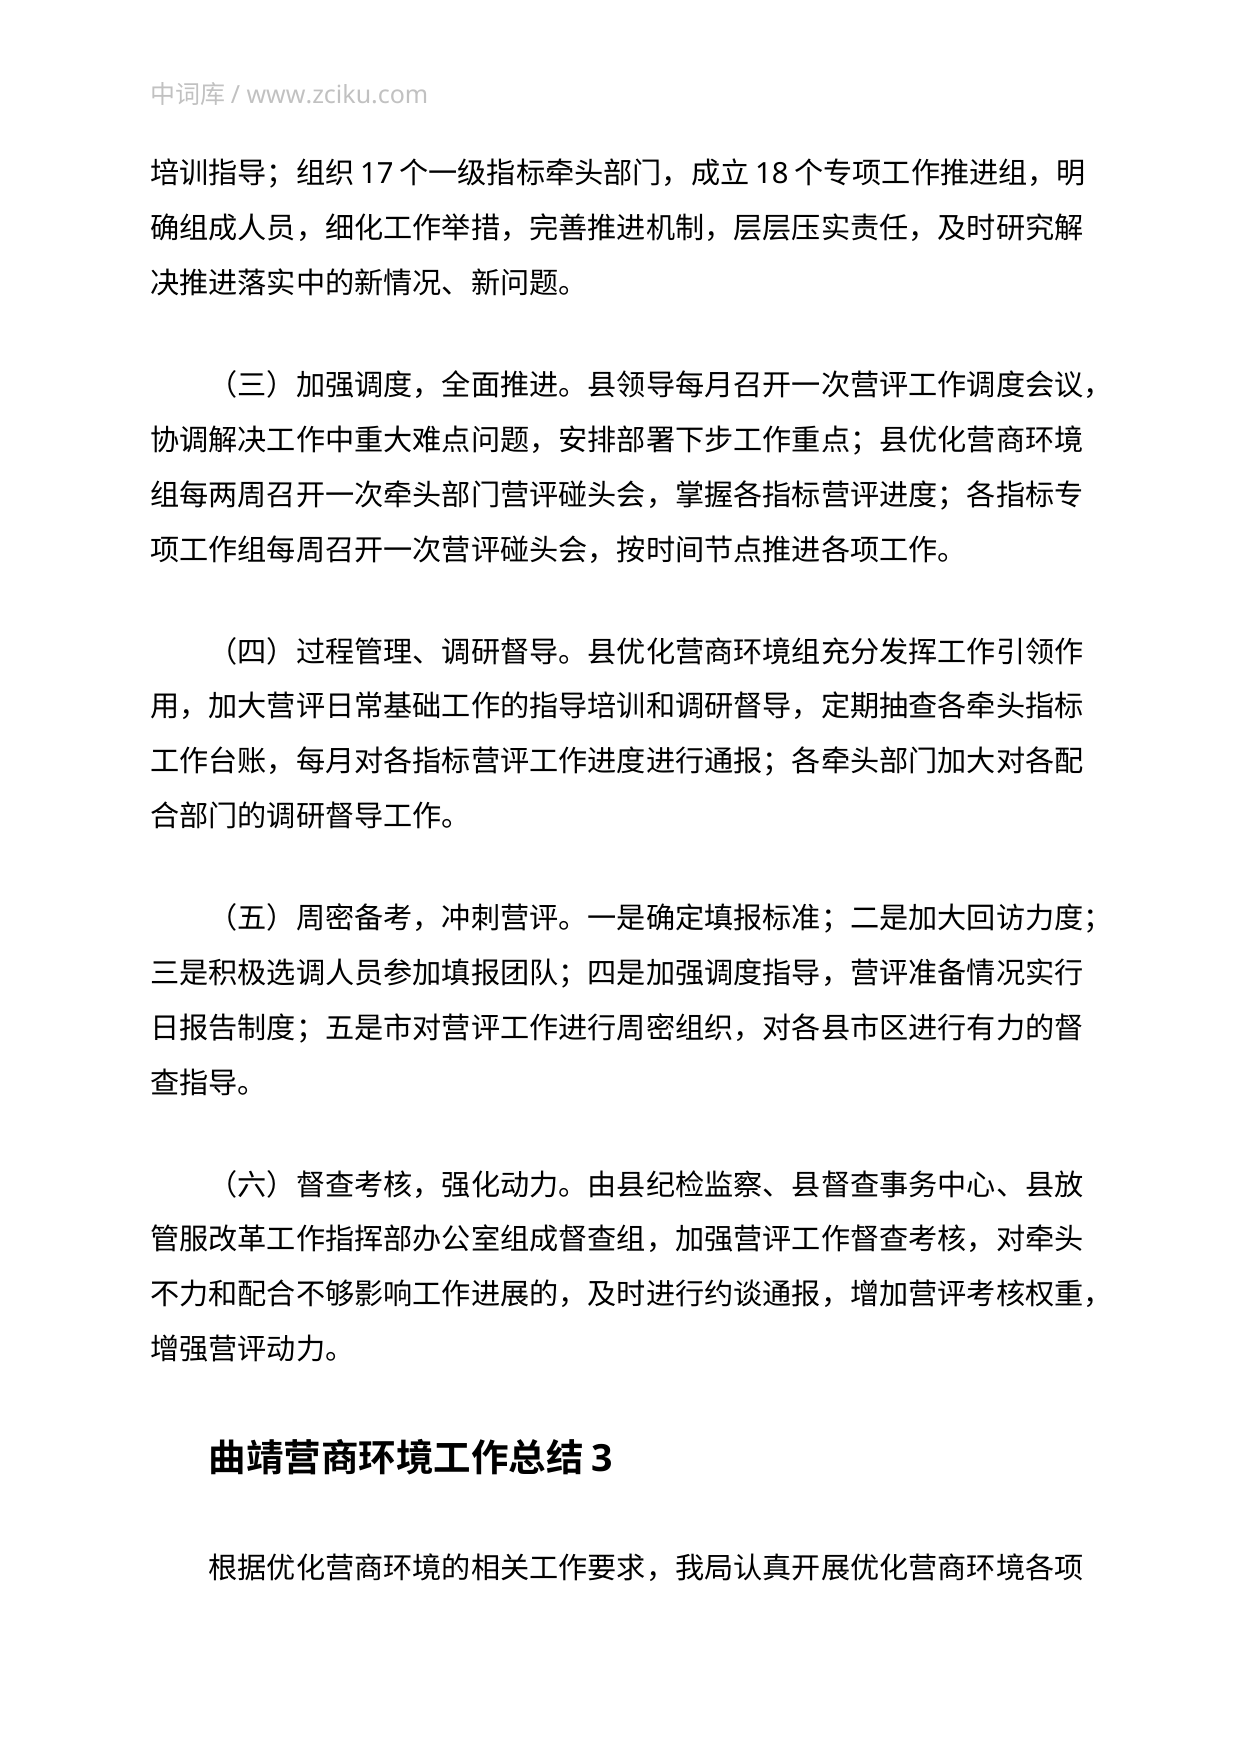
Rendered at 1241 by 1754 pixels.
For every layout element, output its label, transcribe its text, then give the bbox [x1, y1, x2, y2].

text （四）过程管理、调研督导。县优化营商环境组充分发挥工作引领作用，加大营评日常基础工作的指导培训和调研督导，定期抽查各牵头指标工作台账，每月对各指标营评工作进度进行通报；各牵头部门加大对各配合部门的调研督导工作。 [150, 628, 1090, 835]
text （三）加强调度，全面推进。县领导每月召开一次营评工作调度会议，协调解决工作中重大难点问题，安排部署下步工作重点；县优化营商环境组每两周召开一次牵头部门营评碰头会，掌握各指标营评进度；各指标专项工作组每周召开一次营评碰头会，按时间节点推进各项工作。 [150, 362, 1090, 569]
text （六）督查考核，强化动力。由县纪检监察、县督查事务中心、县放管服改革工作指挥部办公室组成督查组，加强营评工作督查考核，对牵头不力和配合不够影响工作进展的，及时进行约谈通报，增加营评考核权重，增强营评动力。 [150, 1161, 1090, 1368]
text （五）周密备考，冲刺营评。一是确定填报标准；二是加大回访力度；三是积极选调人员参加填报团队；四是加强调度指导，营评准备情况实行日报告制度；五是市对营评工作进行周密组织，对各县市区进行有力的督查指导。 [150, 894, 1090, 1102]
text 曲靖营商环境工作总结3 [150, 1427, 1090, 1482]
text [150, 150, 1090, 302]
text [150, 1545, 1090, 1587]
